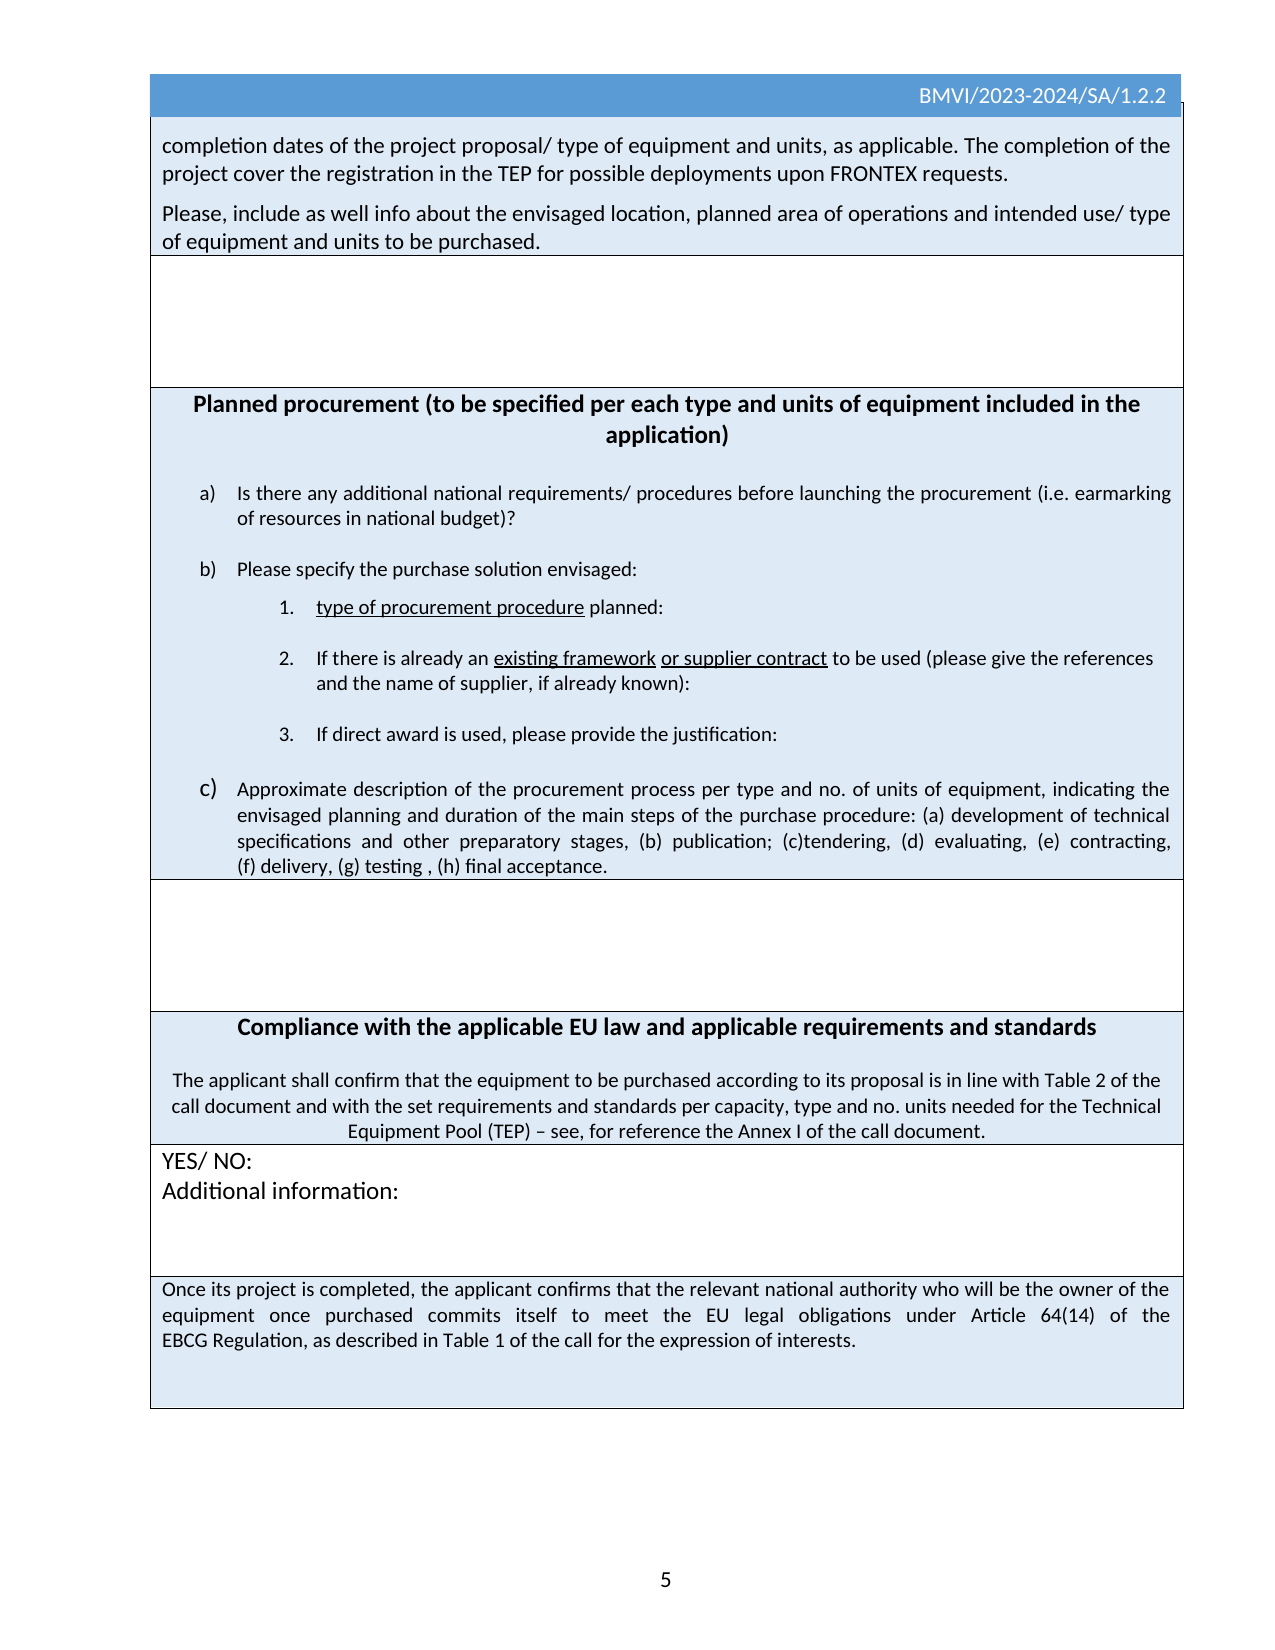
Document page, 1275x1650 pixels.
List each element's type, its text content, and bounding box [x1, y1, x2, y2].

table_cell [151, 103, 1183, 255]
table_cell Planned procurement (to be specified per each type and units of equipment included in the application) Is there any additional national requirements/ procedures before launching the procurement (i.e. earmarking of resources in national budget)? Please specify the purchase solution envisaged: type of procurement procedure planned: If there is already an existing framework or supplier contract to be used (please give the references and the name of supplier, if already known): If direct award is used, please provide the justification: Approximate description of the procurement process per type and no. of units of equipment, indicating the envisaged planning and duration of the main steps of the purchase procedure: (a) development of technical specifications and other preparatory stages, (b) publication; (c)tendering, (d) evaluating, (e) contracting, (f) delivery, (g) testing , (h) final acceptance. [151, 388, 1183, 879]
table_cell YES/ NO: Additional information: [151, 1145, 1183, 1276]
table_cell [151, 880, 1183, 1011]
table_cell Compliance with the applicable EU law and applicable requirements and standards The applicant shall confirm that the equipment to be purchased according to its proposal is in line with Table 2 of the call document and with the set requirements and standards per capacity, type and no. units needed for the Technical Equipment Pool (TEP) – see, for reference the Annex I of the call document. [151, 1012, 1183, 1144]
table_cell Once its project is completed, the applicant confirms that the relevant national authority who will be the owner of the equipment once purchased commits itself to meet the EU legal obligations under Article 64(14) of the EBCG Regulation, as described in Table 1 of the call for the expression of interests. [151, 1277, 1183, 1407]
table_cell [151, 256, 1183, 387]
